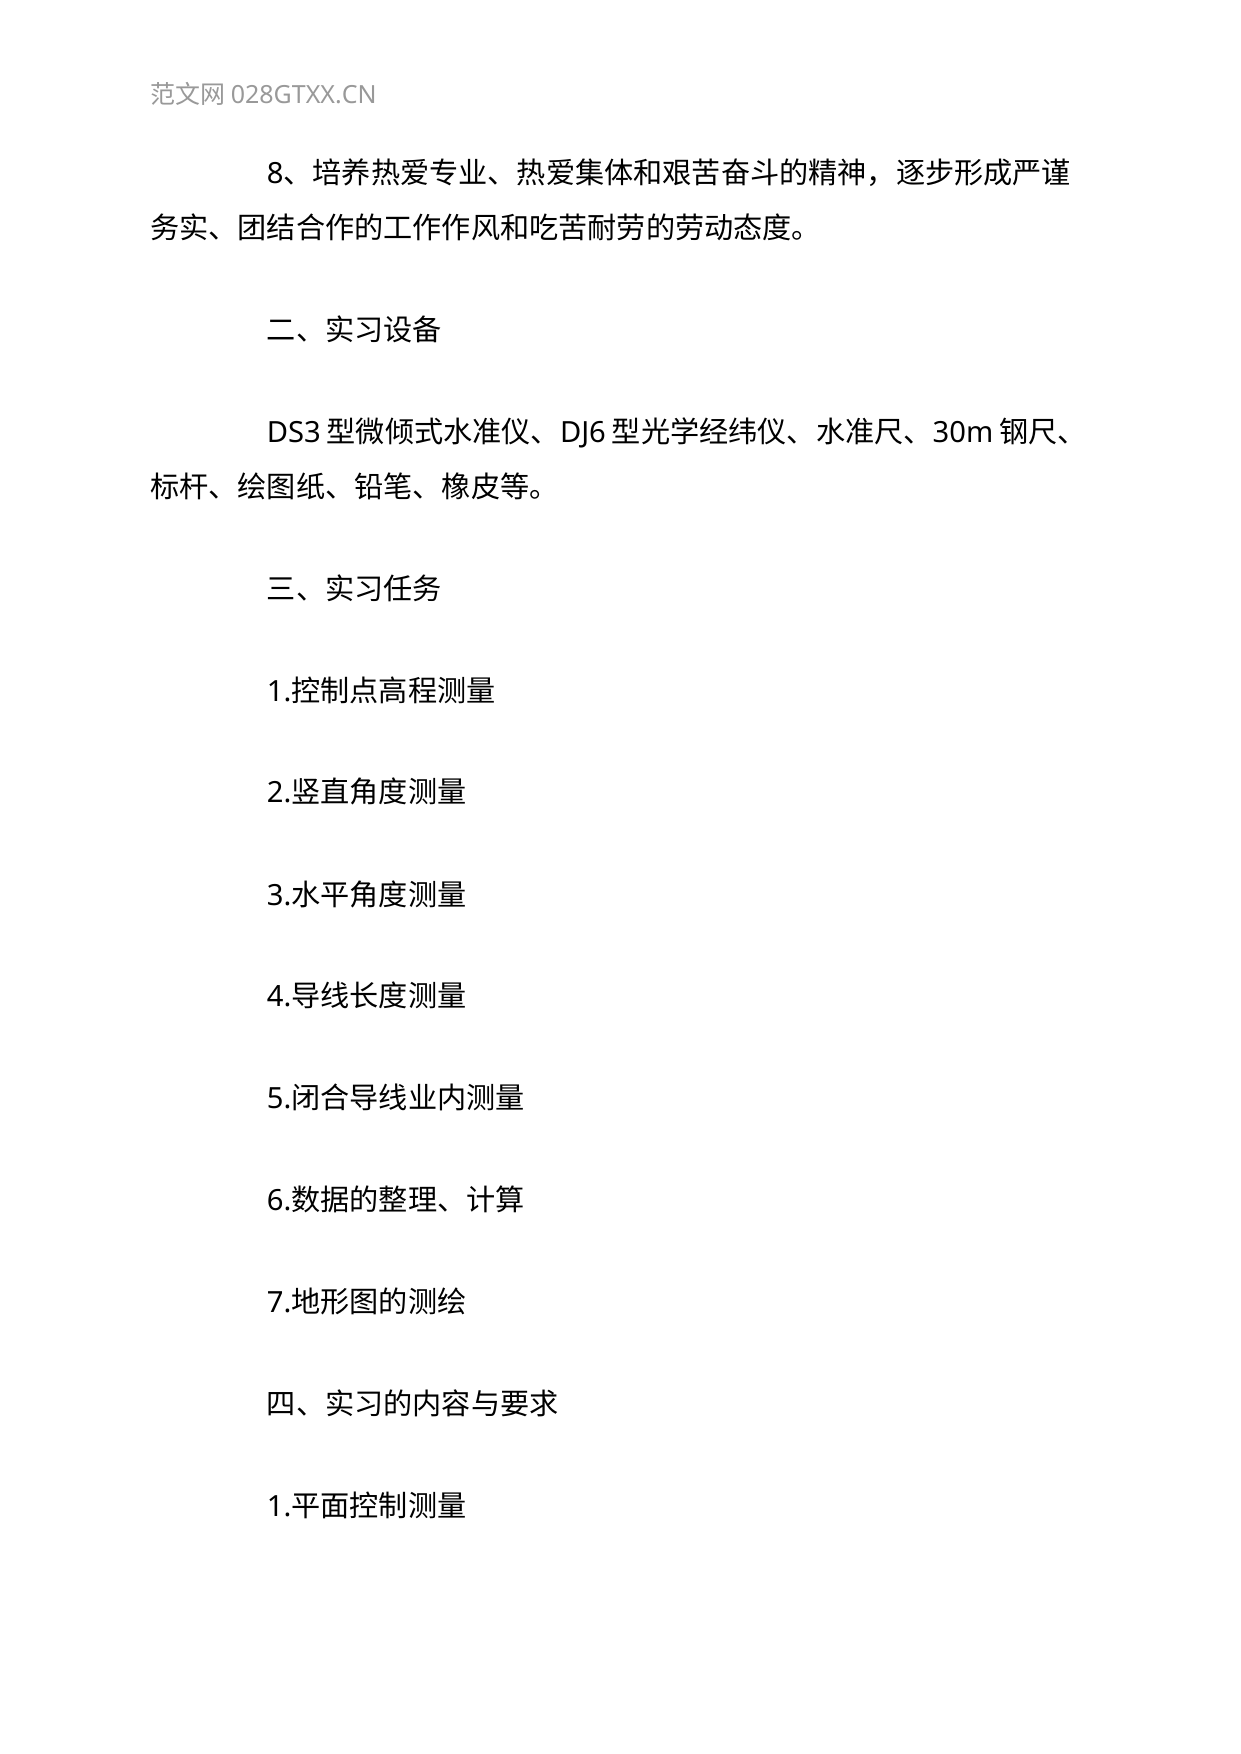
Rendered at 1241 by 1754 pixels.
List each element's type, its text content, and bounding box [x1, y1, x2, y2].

text 6.数据的整理、计算 [150, 1177, 1090, 1219]
text 三、实习任务 [150, 565, 1090, 608]
text 5.闭合导线业内测量 [150, 1075, 1090, 1117]
text 2.竖直角度测量 [150, 769, 1090, 811]
text 1.平面控制测量 [150, 1483, 1090, 1525]
text 8、培养热爱专业、热爱集体和艰苦奋斗的精神，逐步形成严谨务实、团结合作的工作作风和吃苦耐劳的劳动态度。 [150, 150, 1090, 247]
text 4.导线长度测量 [150, 973, 1090, 1015]
text DS3型微倾式水准仪、DJ6型光学经纬仪、水准尺、30m钢尺、标杆、绘图纸、铅笔、橡皮等。 [150, 408, 1090, 506]
text 7.地形图的测绘 [150, 1279, 1090, 1321]
text 四、实习的内容与要求 [150, 1381, 1090, 1423]
text 二、实习设备 [150, 307, 1090, 349]
text 3.水平角度测量 [150, 871, 1090, 913]
text 1.控制点高程测量 [150, 667, 1090, 709]
